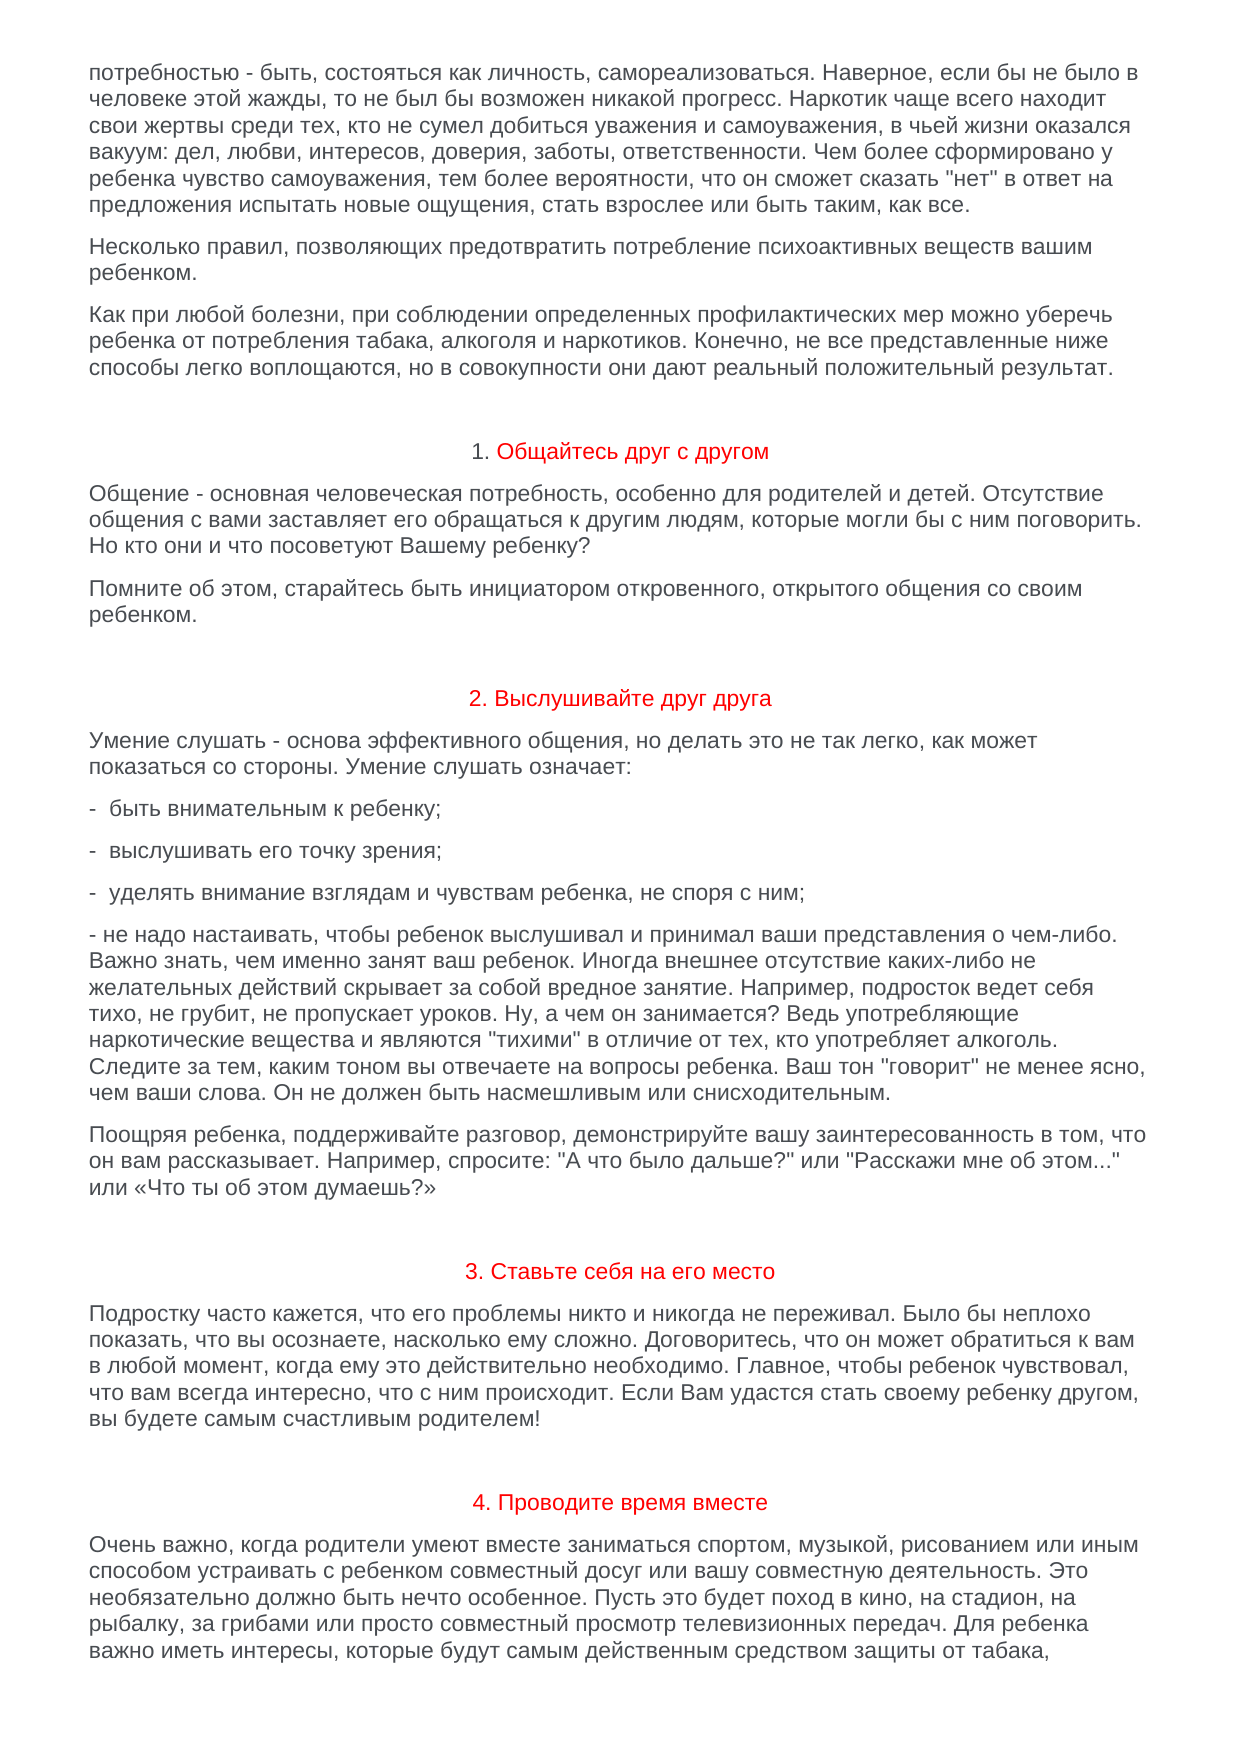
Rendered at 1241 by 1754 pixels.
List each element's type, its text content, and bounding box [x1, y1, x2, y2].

text Поощряя ребенка, поддерживайте разговор, демонстрируйте вашу заинтересованность в том, что он вам рассказывает. Например, спросите: "А что было дальше?" или "Расскажи мне об этом..." или «Что ты об этом думаешь?» [89, 1121, 1152, 1200]
text Общение - основная человеческая потребность, особенно для родителей и детей. Отсутствие общения с вами заставляет его обращаться к другим людям, которые могли бы с ним поговорить. Но кто они и что посоветуют Вашему ребенку? [89, 480, 1152, 559]
text - выслушивать его точку зрения; [89, 837, 1152, 863]
text - быть внимательным к ребенку; [89, 795, 1152, 821]
text - не надо настаивать, чтобы ребенок выслушивал и принимал ваши представления о чем-либо. Важно знать, чем именно занят ваш ребенок. Иногда внешнее отсутствие каких-либо не желательных действий скрывает за собой вредное занятие. Например, подросток ведет себя тихо, не грубит, не пропускает уроков. Ну, а чем он занимается? Ведь употребляющие наркотические вещества и являются "тихими" в отличие от тех, кто употребляет алкоголь. Следите за тем, каким тоном вы отвечаете на вопросы ребенка. Ваш тон "говорит" не менее ясно, чем ваши слова. Он не должен быть насмешливым или снисходительным. [89, 921, 1152, 1106]
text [89, 59, 1152, 217]
text - уделять внимание взглядам и чувствам ребенка, не споря с ним; [89, 879, 1152, 905]
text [89, 1531, 1152, 1663]
text Умение слушать - основа эффективного общения, но делать это не так легко, как может показаться со стороны. Умение слушать означает: [89, 727, 1152, 779]
text 1. Общайтесь друг с другом [89, 438, 1152, 464]
text Подростку часто кажется, что его проблемы никто и никогда не переживал. Было бы неплохо показать, что вы осознаете, насколько ему сложно. Договоритесь, что он может обратиться к вам в любой момент, когда ему это действительно необходимо. Главное, чтобы ребенок чувствовал, что вам всегда интересно, что с ним происходит. Если Вам удастся стать своему ребенку другом, вы будете самым счастливым родителем! [89, 1300, 1152, 1432]
text Помните об этом, старайтесь быть инициатором откровенного, открытого общения со своим ребенком. [89, 574, 1152, 627]
text Несколько правил, позволяющих предотвратить потребление психоактивных веществ вашим ребенком. [89, 233, 1152, 286]
text 4. Проводите время вместе [89, 1489, 1152, 1516]
text Как при любой болезни, при соблюдении определенных профилактических мер можно уберечь ребенка от потребления табака, алкоголя и наркотиков. Конечно, не все представленные ниже способы легко воплощаются, но в совокупности они дают реальный положительный результат. [89, 301, 1152, 380]
text 2. Выслушивайте друг друга [89, 685, 1152, 711]
text 3. Ставьте себя на его место [89, 1258, 1152, 1284]
